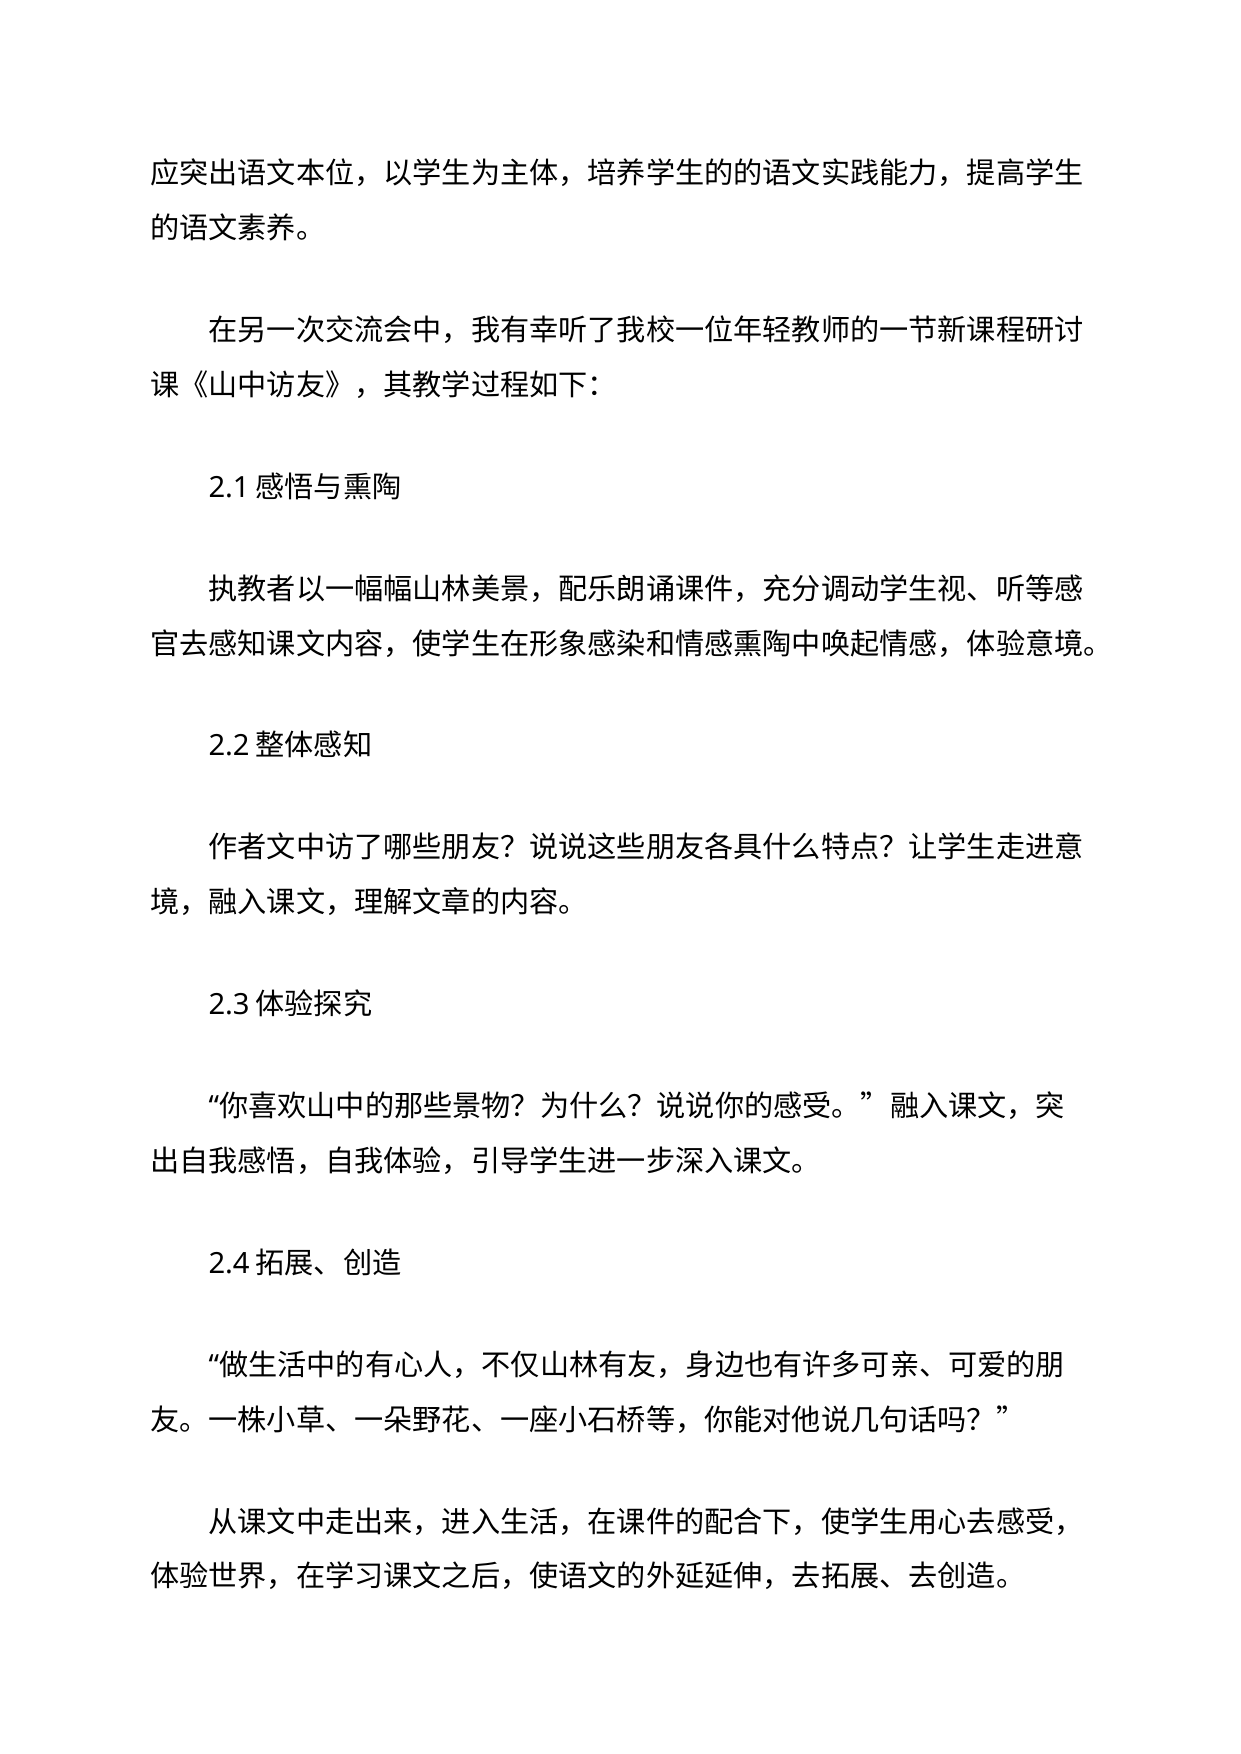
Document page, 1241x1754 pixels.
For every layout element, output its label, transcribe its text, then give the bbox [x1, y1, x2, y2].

text 作者文中访了哪些朋友？说说这些朋友各具什么特点？让学生走进意境，融入课文，理解文章的内容。 [150, 824, 1090, 921]
text 2.2整体感知 [150, 722, 1090, 764]
text 2.1感悟与熏陶 [150, 463, 1090, 506]
text 在另一次交流会中，我有幸听了我校一位年轻教师的一节新课程研讨课《山中访友》，其教学过程如下： [150, 307, 1090, 404]
text 从课文中走出来，进入生活，在课件的配合下，使学生用心去感受，体验世界，在学习课文之后，使语文的外延延伸，去拓展、去创造。 [150, 1498, 1090, 1595]
text “你喜欢山中的那些景物？为什么？说说你的感受。”融入课文，突出自我感悟，自我体验，引导学生进一步深入课文。 [150, 1083, 1090, 1180]
text 执教者以一幅幅山林美景，配乐朗诵课件，充分调动学生视、听等感官去感知课文内容，使学生在形象感染和情感熏陶中唤起情感，体验意境。 [150, 565, 1090, 662]
text 2.4拓展、创造 [150, 1239, 1090, 1282]
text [150, 150, 1090, 247]
text “做生活中的有心人，不仅山林有友，身边也有许多可亲、可爱的朋友。一株小草、一朵野花、一座小石桥等，你能对他说几句话吗？” [150, 1341, 1090, 1439]
text 2.3体验探究 [150, 981, 1090, 1023]
